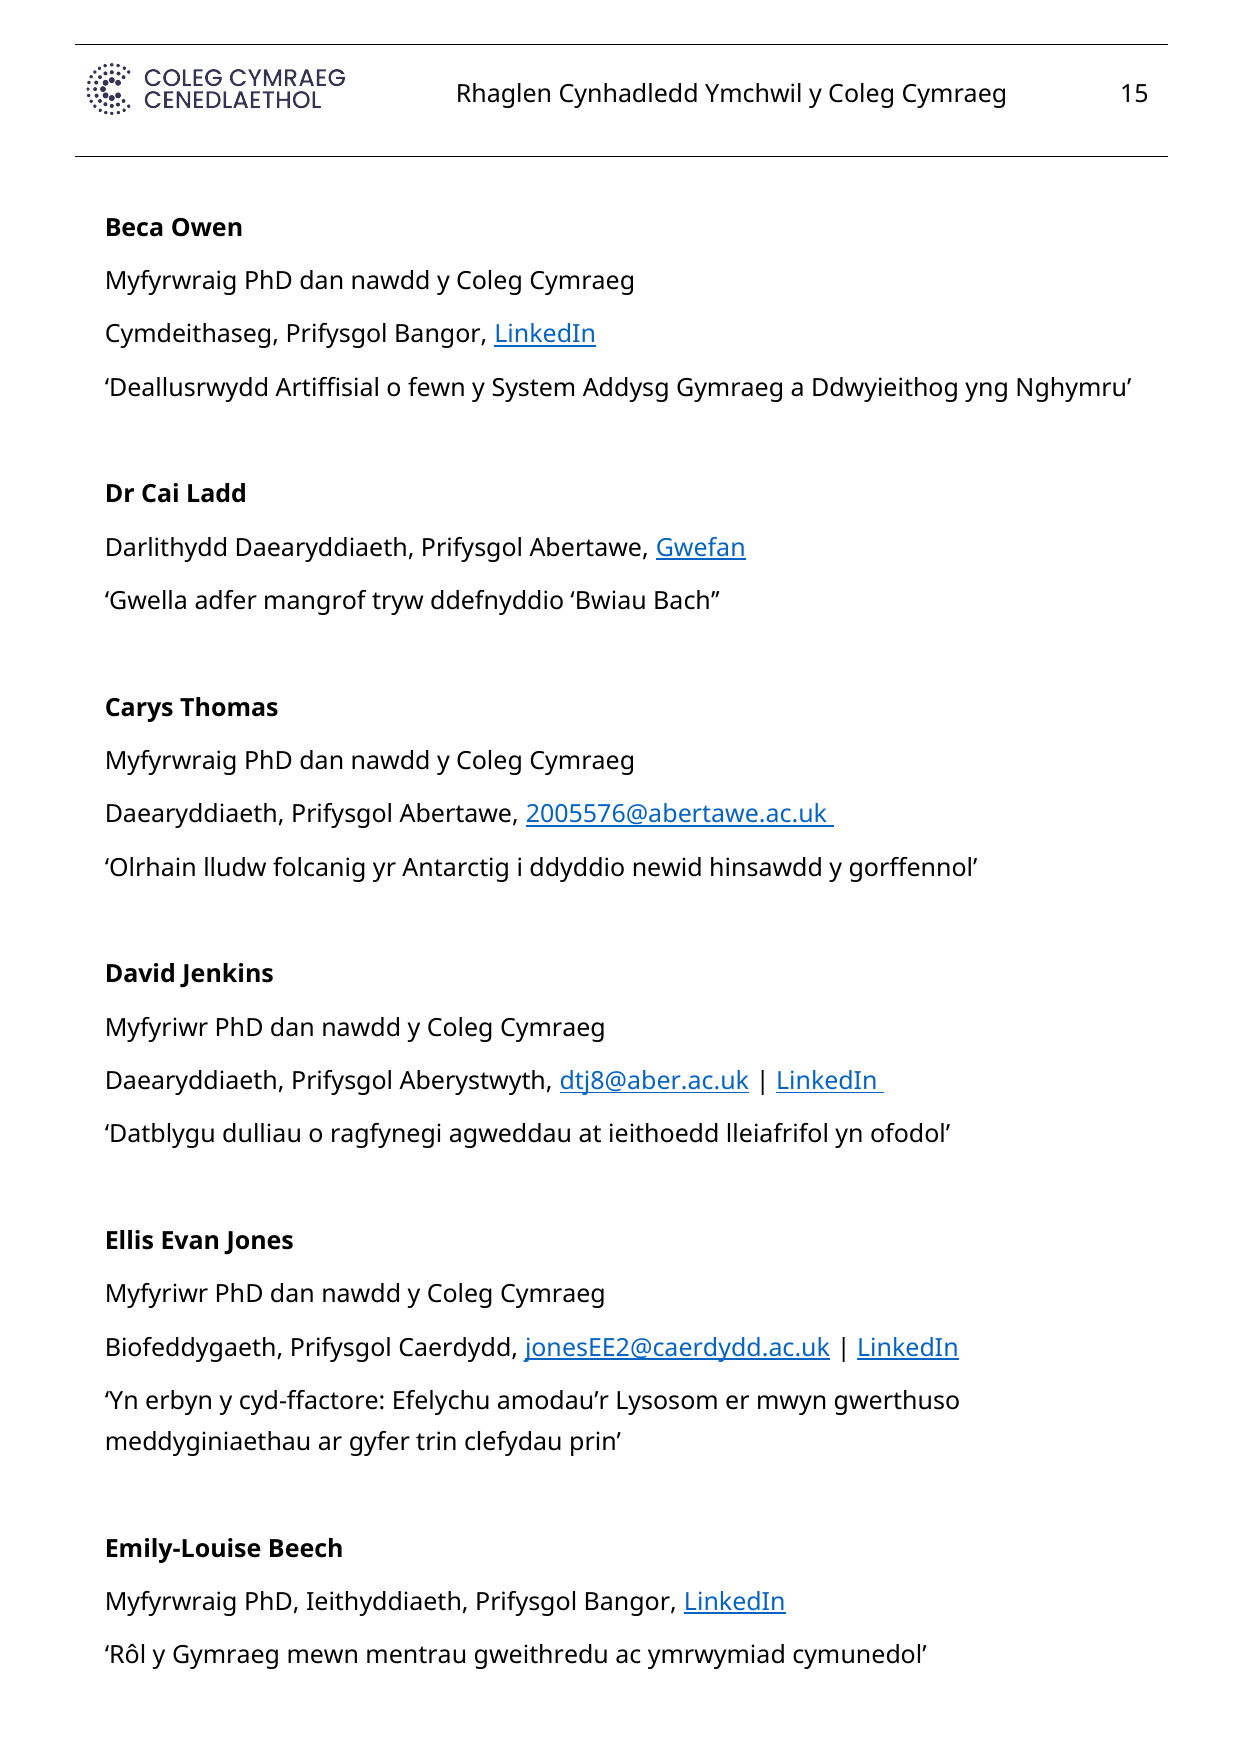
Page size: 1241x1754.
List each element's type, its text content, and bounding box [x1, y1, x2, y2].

text ‘Rôl y Gymraeg mewn mentrau gweithredu ac ymrwymiad cymunedol’ [104, 1637, 1165, 1671]
text Emily-Louise Beech [104, 1530, 1165, 1564]
text ‘Datblygu dulliau o ragfynegi agweddau at ieithoedd lleiafrifol yn ofodol’ [104, 1116, 1165, 1150]
text Beca Owen [104, 209, 1165, 243]
text ‘Yn erbyn y cyd-ffactore: Efelychu amodau’r Lysosom er mwyn gwerthuso meddyginiaethau ar gyfer trin clefydau prin’ [104, 1383, 1165, 1458]
text Dr Cai Ladd [104, 476, 1165, 510]
text Myfyrwraig PhD, Ieithyddiaeth, Prifysgol Bangor, LinkedIn [104, 1584, 1165, 1618]
text Cymdeithaseg, Prifysgol Bangor, LinkedIn [104, 316, 1165, 350]
text Daearyddiaeth, Prifysgol Aberystwyth, dtj8@aber.ac.uk | LinkedIn [104, 1063, 1165, 1097]
text ‘Deallusrwydd Artiffisial o fewn y System Addysg Gymraeg a Ddwyieithog yng Nghymru’ [104, 369, 1165, 403]
text Myfyriwr PhD dan nawdd y Coleg Cymraeg [104, 1009, 1165, 1043]
text Daearyddiaeth, Prifysgol Abertawe, 2005576@abertawe.ac.uk [104, 796, 1165, 830]
text Myfyrwraig PhD dan nawdd y Coleg Cymraeg [104, 743, 1165, 777]
text Biofeddygaeth, Prifysgol Caerdydd, jonesEE2@caerdydd.ac.uk | LinkedIn [104, 1329, 1165, 1363]
text Carys Thomas [104, 689, 1165, 723]
picture [86, 63, 345, 115]
text Darlithydd Daearyddiaeth, Prifysgol Abertawe, Gwefan [104, 529, 1165, 563]
text Myfyrwraig PhD dan nawdd y Coleg Cymraeg [104, 263, 1165, 297]
text ‘Gwella adfer mangrof tryw ddefnyddio ‘Bwiau Bach’’ [104, 583, 1165, 617]
text David Jenkins [104, 956, 1165, 990]
text Ellis Evan Jones [104, 1223, 1165, 1257]
text Myfyriwr PhD dan nawdd y Coleg Cymraeg [104, 1276, 1165, 1310]
text ‘Olrhain lludw folcanig yr Antarctig i ddyddio newid hinsawdd y gorffennol’ [104, 849, 1165, 883]
